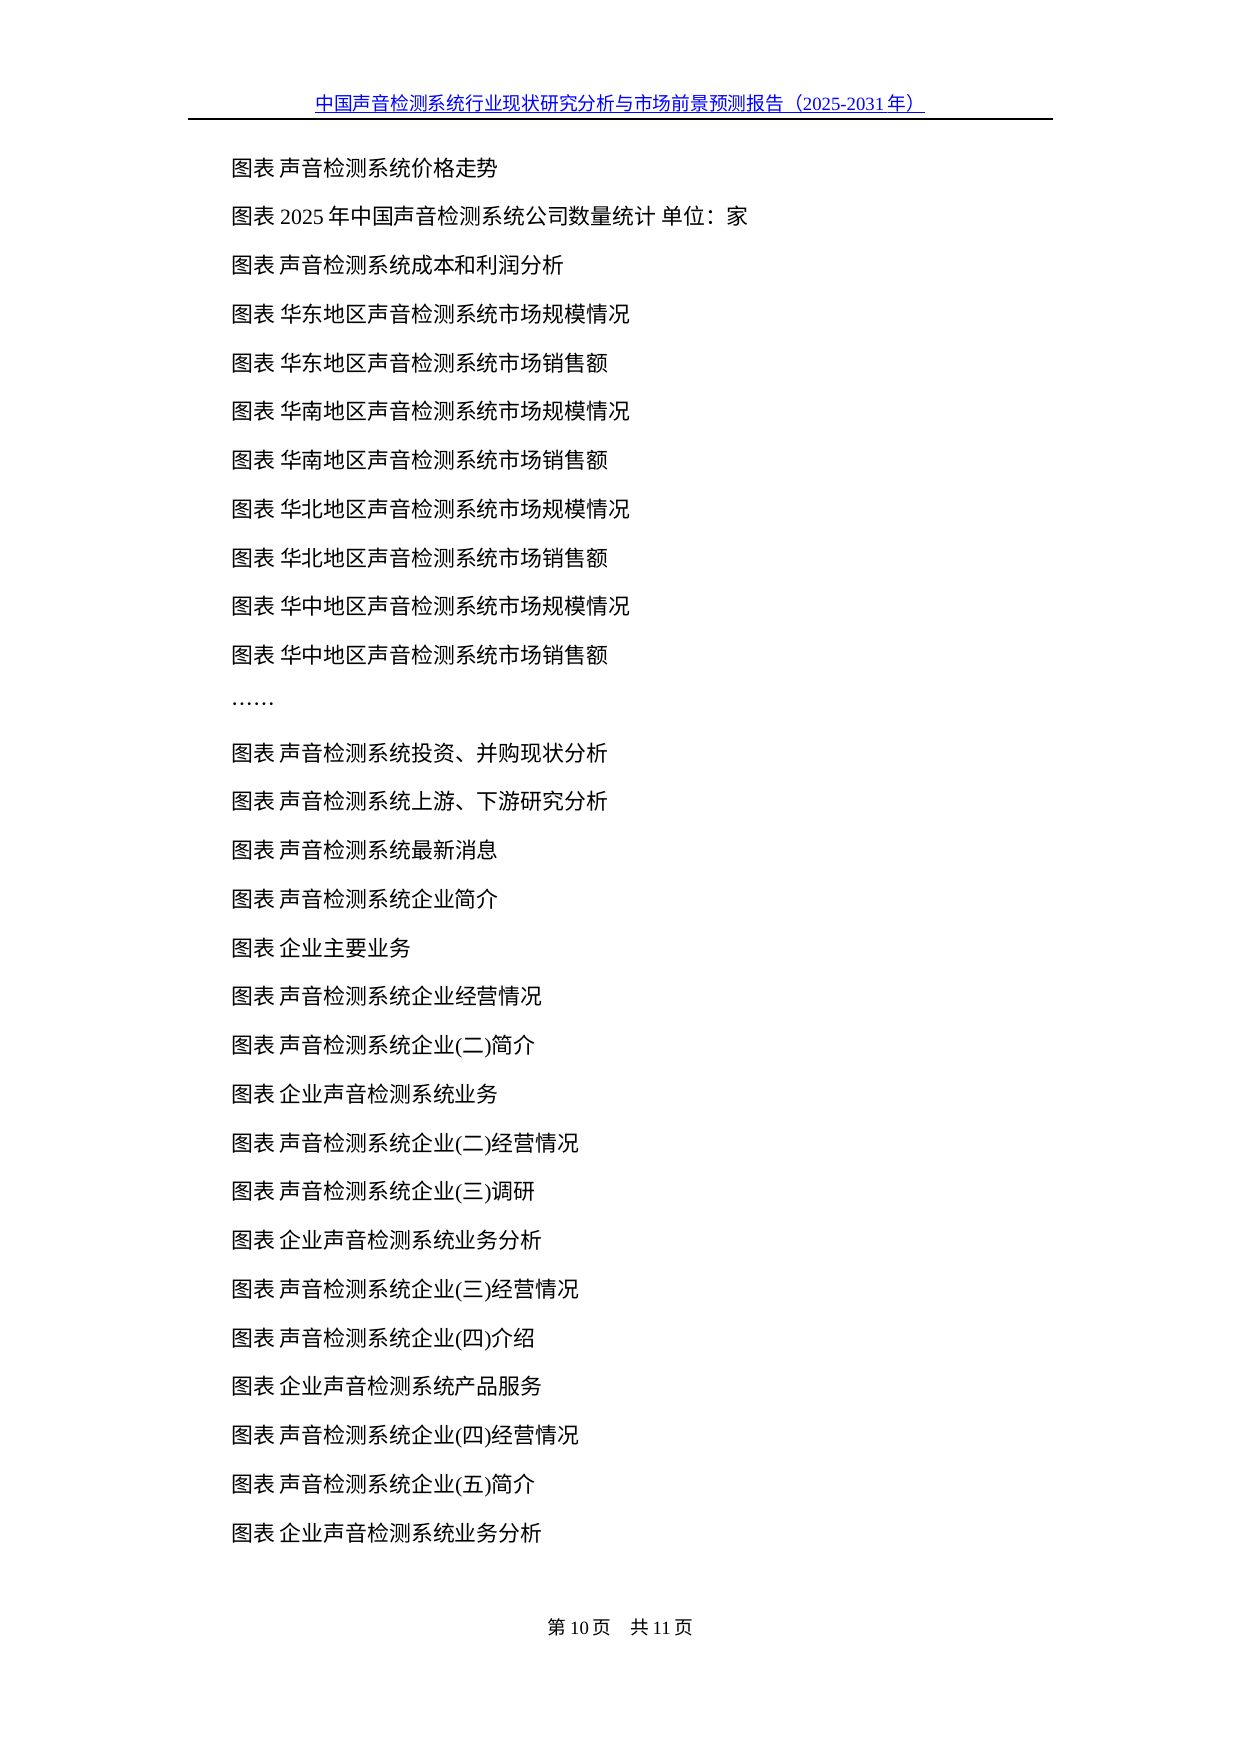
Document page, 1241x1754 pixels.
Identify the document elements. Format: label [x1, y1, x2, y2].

text [187, 150, 1053, 1548]
